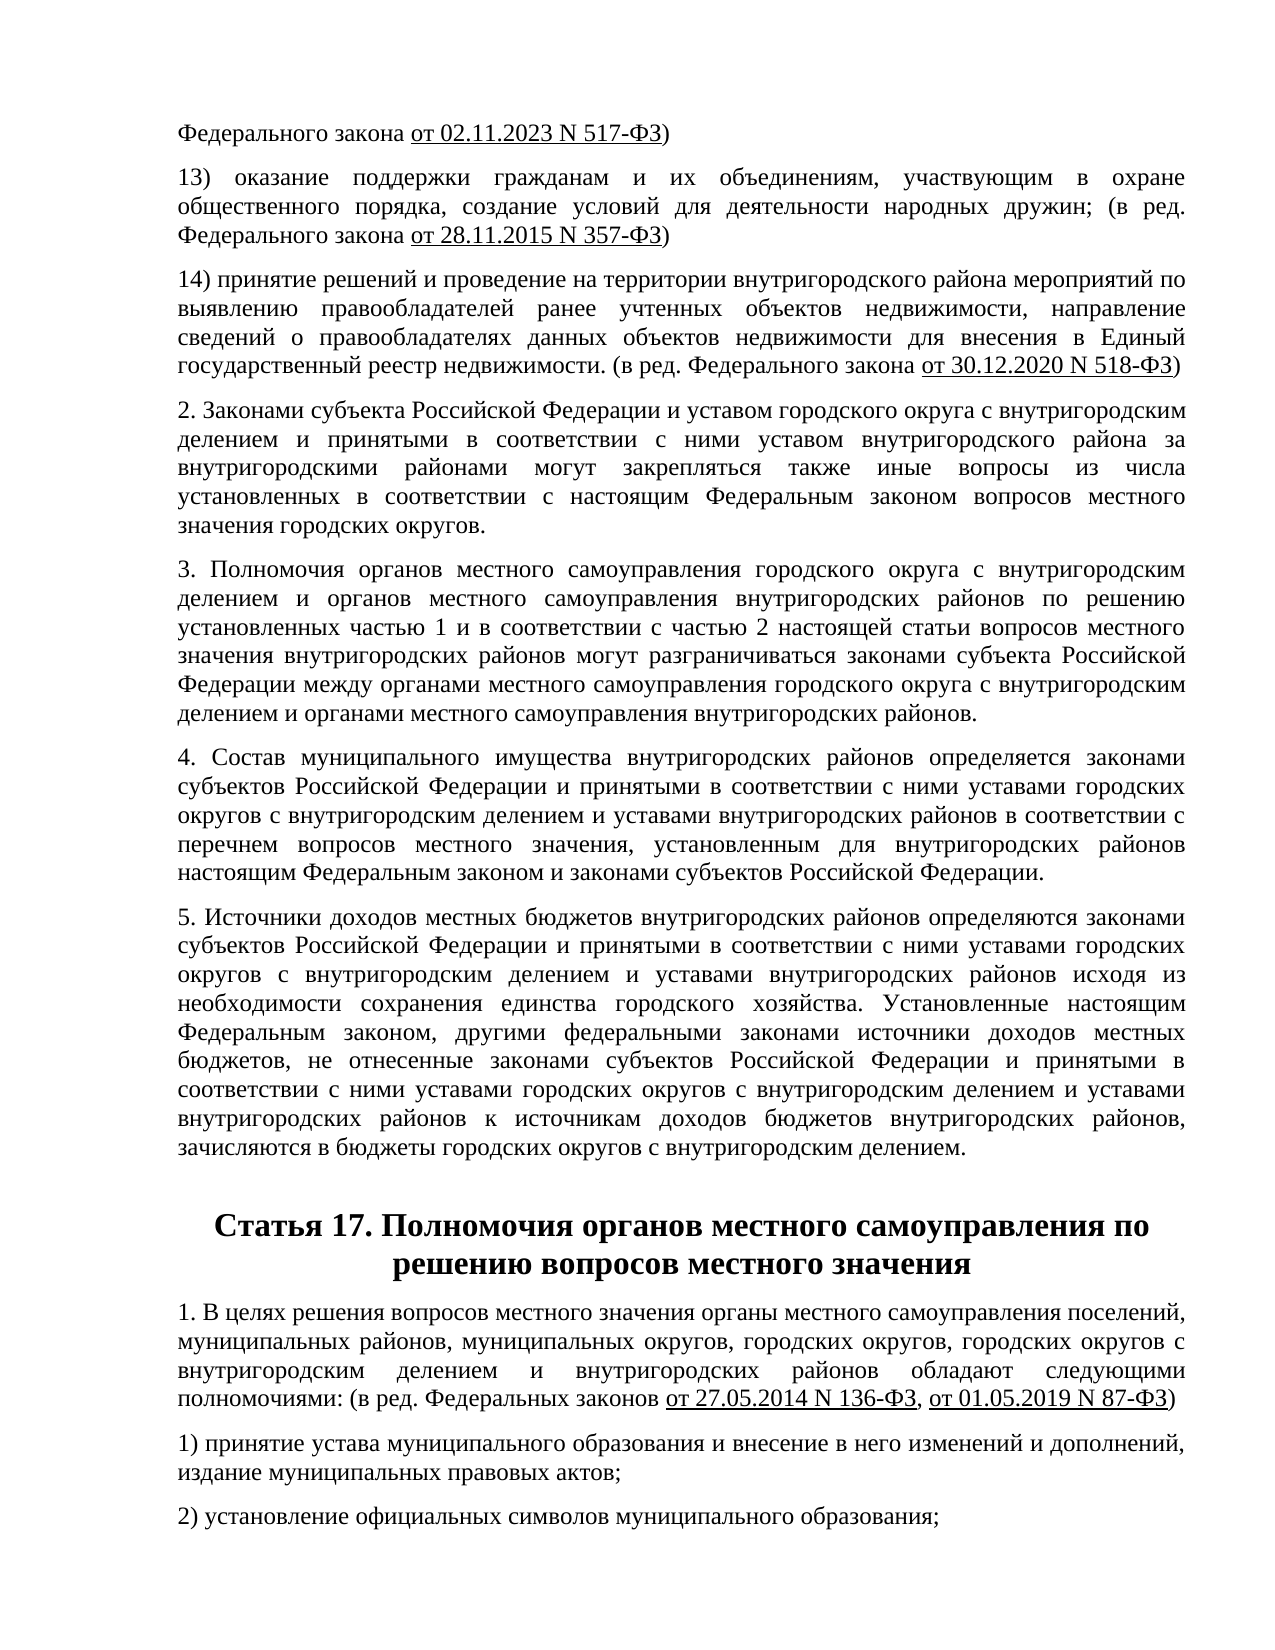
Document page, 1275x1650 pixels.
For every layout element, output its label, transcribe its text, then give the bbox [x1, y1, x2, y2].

text 1. В целях решения вопросов местного значения органы местного самоуправления поселений, муниципальных районов, муниципальных округов, городских округов, городских округов с внутригородским делением и внутригородских районов обладают следующими полномочиями: (в ред. Федеральных законов от 27.05.2014 N 136-ФЗ, от 01.05.2019 N 87-ФЗ) [177, 1297, 1186, 1412]
text 13) оказание поддержки гражданам и их объединениям, участвующим в охране общественного порядка, создание условий для деятельности народных дружин; (в ред. Федерального закона от 28.11.2015 N 357-ФЗ) [177, 162, 1186, 249]
text 14) принятие решений и проведение на территории внутригородского района мероприятий по выявлению правообладателей ранее учтенных объектов недвижимости, направление сведений о правообладателях данных объектов недвижимости для внесения в Единый государственный реестр недвижимости. (в ред. Федерального закона от 30.12.2020 N 518-ФЗ) [177, 264, 1186, 379]
text 4. Состав муниципального имущества внутригородских районов определяется законами субъектов Российской Федерации и принятыми в соответствии с ними уставами городских округов с внутригородским делением и уставами внутригородских районов в соответствии с перечнем вопросов местного значения, установленным для внутригородских районов настоящим Федеральным законом и законами субъектов Российской Федерации. [177, 742, 1186, 886]
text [177, 118, 1186, 147]
text 2) установление официальных символов муниципального образования; [177, 1501, 1186, 1530]
text Статья 17. Полномочия органов местного самоуправления по решению вопросов местного значения [177, 1205, 1186, 1282]
text 3. Полномочия органов местного самоуправления городского округа с внутригородским делением и органов местного самоуправления внутригородских районов по решению установленных частью 1 и в соответствии с частью 2 настоящей статьи вопросов местного значения внутригородских районов могут разграничиваться законами субъекта Российской Федерации между органами местного самоуправления городского округа с внутригородским делением и органами местного самоуправления внутригородских районов. [177, 554, 1186, 727]
text 2. Законами субъекта Российской Федерации и уставом городского округа с внутригородским делением и принятыми в соответствии с ними уставом внутригородского района за внутригородскими районами могут закрепляться также иные вопросы из числа установленных в соответствии с настоящим Федеральным законом вопросов местного значения городских округов. [177, 395, 1186, 539]
text 5. Источники доходов местных бюджетов внутригородских районов определяются законами субъектов Российской Федерации и принятыми в соответствии с ними уставами городских округов с внутригородским делением и уставами внутригородских районов исходя из необходимости сохранения единства городского хозяйства. Установленные настоящим Федеральным законом, другими федеральными законами источники доходов местных бюджетов, не отнесенные законами субъектов Российской Федерации и принятыми в соответствии с ними уставами городских округов с внутригородским делением и уставами внутригородских районов к источникам доходов бюджетов внутригородских районов, зачисляются в бюджеты городских округов с внутригородским делением. [177, 902, 1186, 1161]
text 1) принятие устава муниципального образования и внесение в него изменений и дополнений, издание муниципальных правовых актов; [177, 1428, 1186, 1485]
